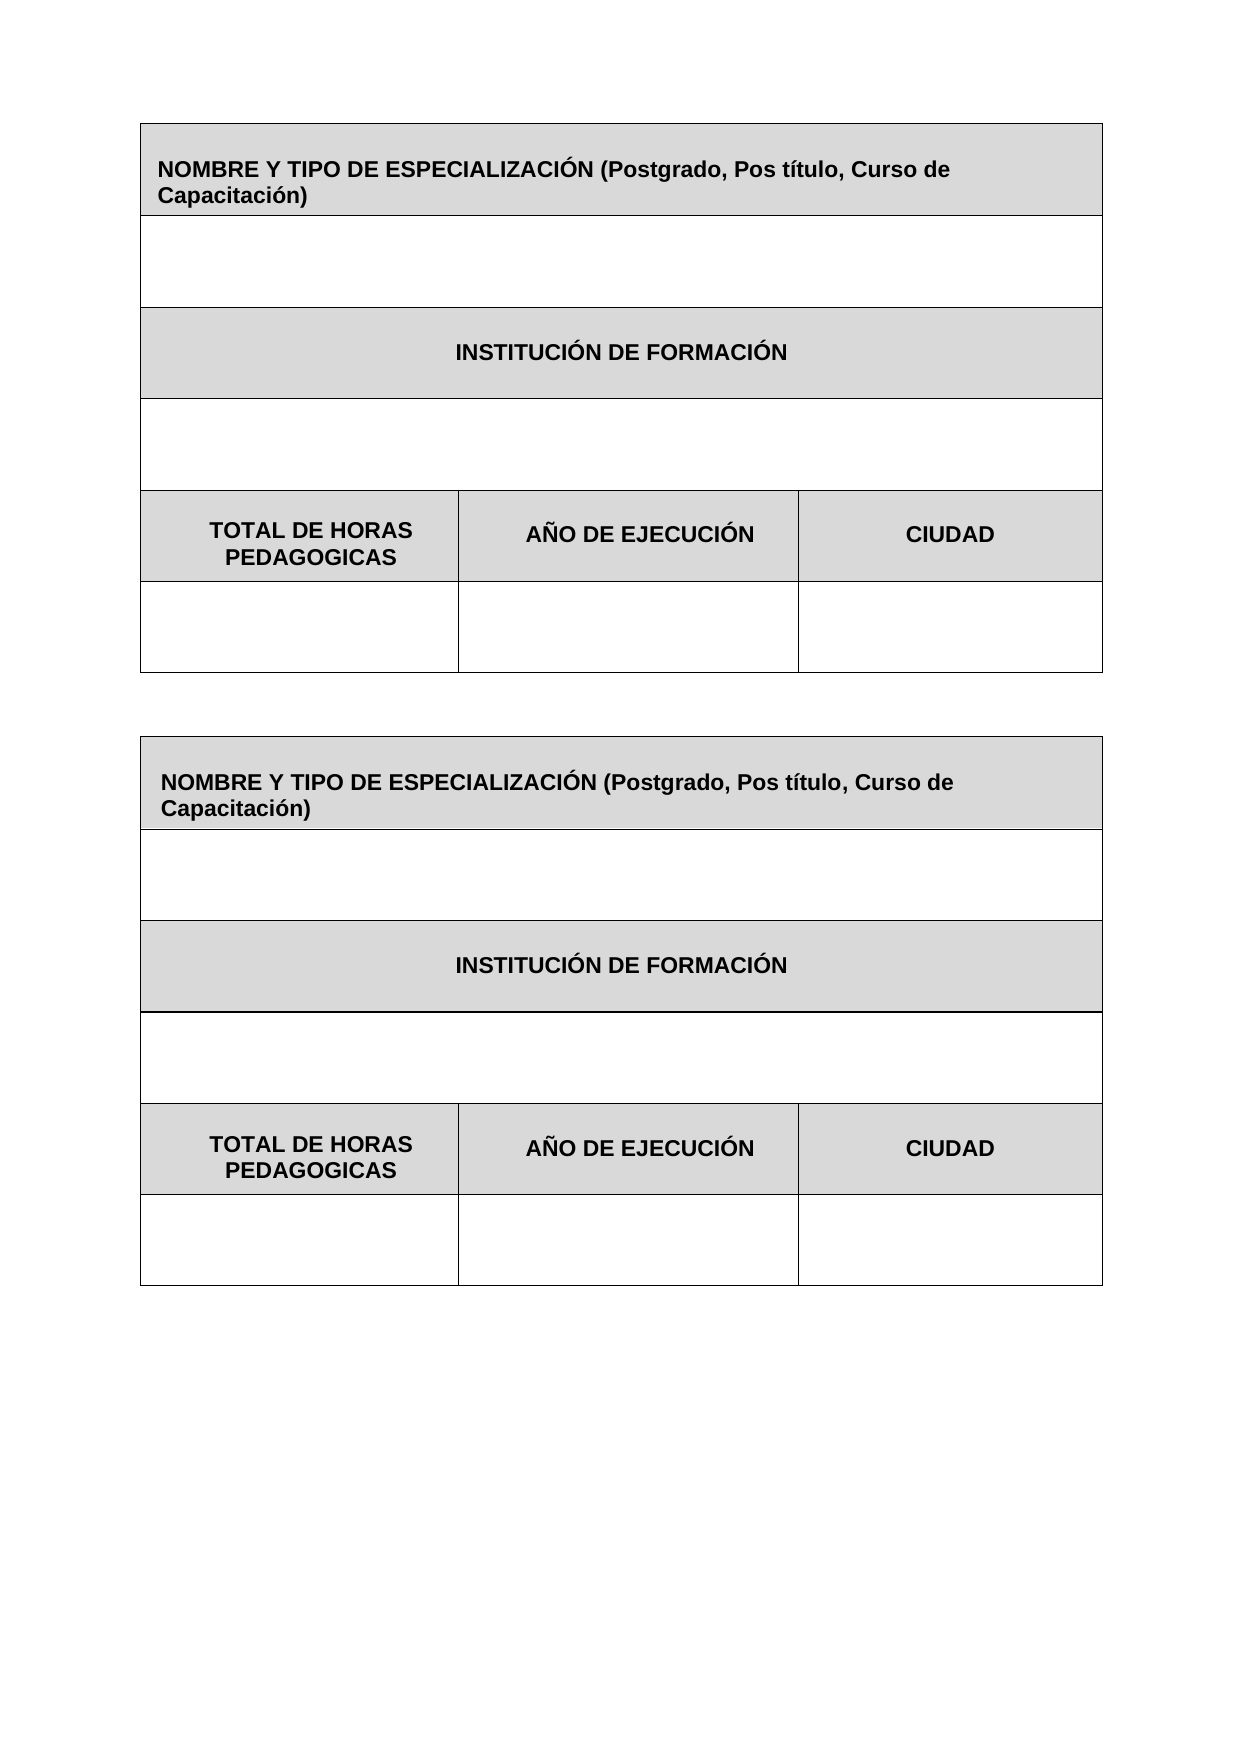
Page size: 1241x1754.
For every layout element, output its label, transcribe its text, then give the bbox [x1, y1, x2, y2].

table_cell [459, 582, 798, 672]
table_cell TOTAL DE HORAS PEDAGOGICAS [141, 491, 458, 581]
table_header NOMBRE Y TIPO DE ESPECIALIZACIÓN (Postgrado, Pos título, Curso de Capacitación) [141, 124, 1102, 215]
table_header NOMBRE Y TIPO DE ESPECIALIZACIÓN (Postgrado, Pos título, Curso de Capacitación) [141, 737, 1102, 828]
table_cell AÑO DE EJECUCIÓN [459, 1104, 798, 1194]
table_cell [141, 1195, 458, 1285]
table_cell INSTITUCIÓN DE FORMACIÓN [141, 308, 1102, 398]
table_cell [141, 582, 458, 672]
table_cell [459, 1195, 798, 1285]
table_cell [799, 582, 1102, 672]
table_cell CIUDAD [799, 491, 1102, 581]
table_cell CIUDAD [799, 1104, 1102, 1194]
table_cell [141, 1013, 1102, 1103]
table_cell TOTAL DE HORAS PEDAGOGICAS [141, 1104, 458, 1194]
table_cell [799, 1195, 1102, 1285]
table_cell [141, 216, 1102, 307]
table_cell AÑO DE EJECUCIÓN [459, 491, 798, 581]
table_cell [141, 399, 1102, 489]
table_cell [141, 830, 1102, 920]
table_cell INSTITUCIÓN DE FORMACIÓN [141, 921, 1102, 1011]
